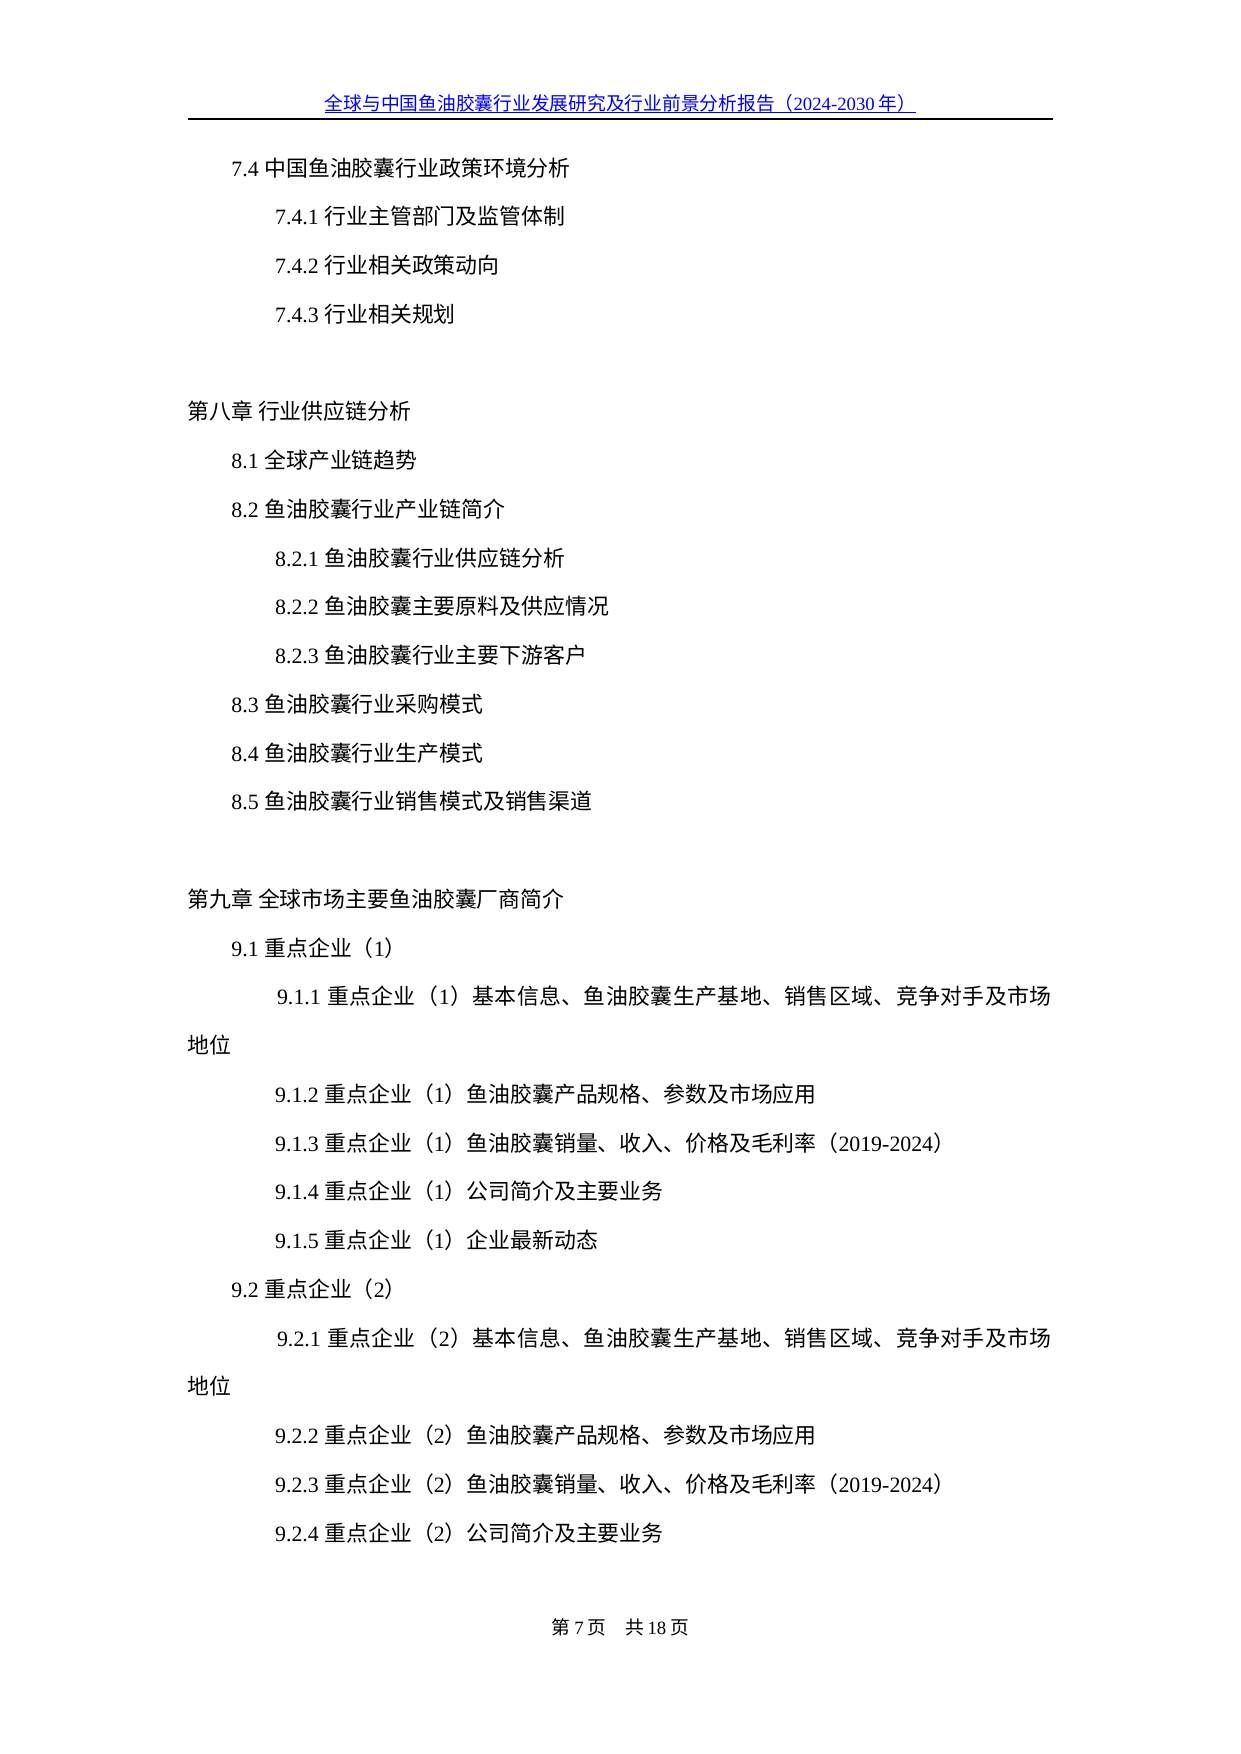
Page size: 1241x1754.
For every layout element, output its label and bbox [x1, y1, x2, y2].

text [187, 150, 1053, 1548]
